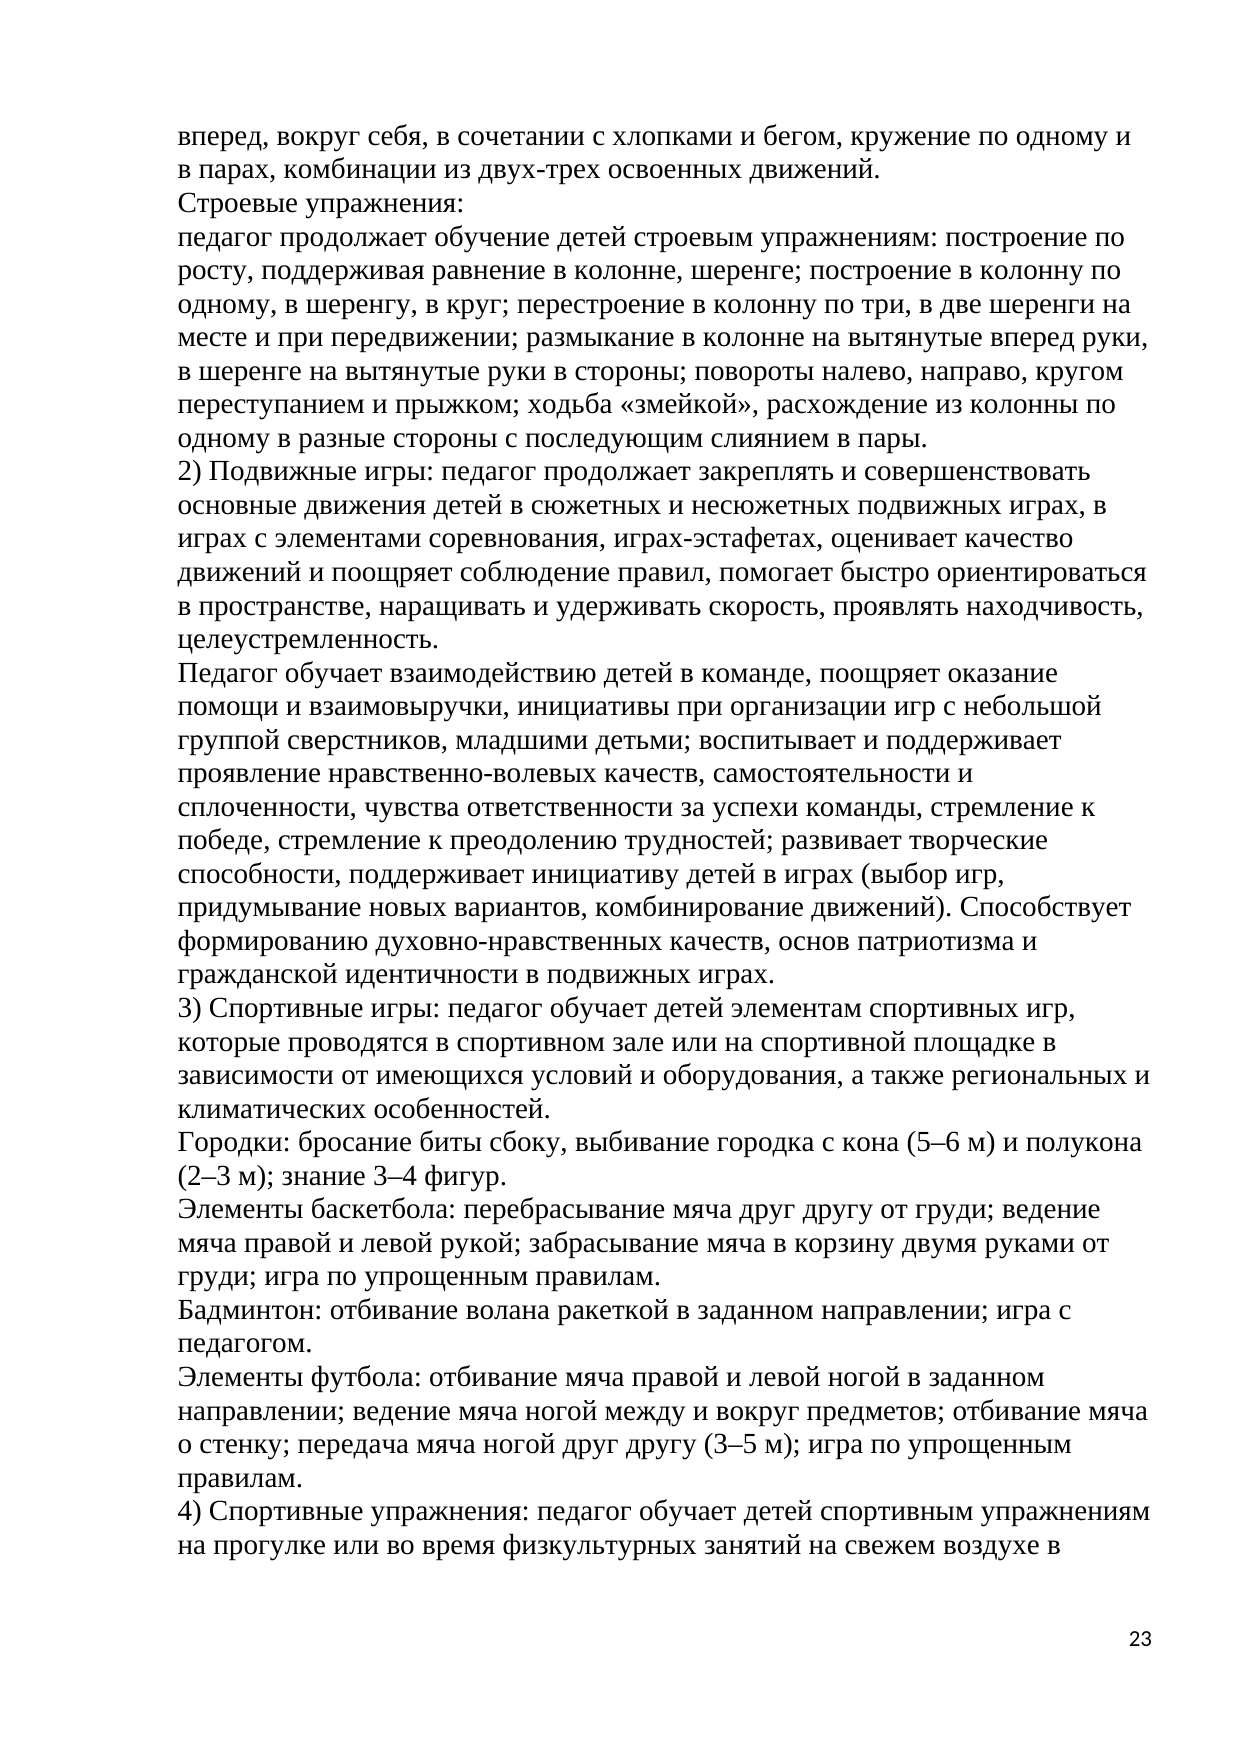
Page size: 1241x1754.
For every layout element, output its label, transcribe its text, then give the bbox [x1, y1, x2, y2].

text Бадминтон: отбивание волана ракеткой в заданном направлении; игра с педагогом. [177, 1292, 1152, 1359]
text Городки: бросание биты сбоку, выбивание городка с кона (5–6 м) и полукона (2–3 м); знание 3–4 фигур. [177, 1124, 1152, 1191]
text Элементы футбола: отбивание мяча правой и левой ногой в заданном направлении; ведение мяча ногой между и вокруг предметов; отбивание мяча о стенку; передача мяча ногой друг другу (3–5 м); игра по упрощенным правилам. [177, 1359, 1152, 1493]
text Элементы баскетбола: перебрасывание мяча друг другу от груди; ведение мяча правой и левой рукой; забрасывание мяча в корзину двумя руками от груди; игра по упрощенным правилам. [177, 1191, 1152, 1292]
text 3) Спортивные игры: педагог обучает детей элементам спортивных игр, которые проводятся в спортивном зале или на спортивной площадке в зависимости от имеющихся условий и оборудования, а также региональных и климатических особенностей. [177, 990, 1152, 1124]
text Строевые упражнения: [177, 185, 1152, 219]
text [177, 1493, 1152, 1560]
text 2) Подвижные игры: педагог продолжает закреплять и совершенствовать основные движения детей в сюжетных и несюжетных подвижных играх, в играх с элементами соревнования, играх-эстафетах, оценивает качество движений и поощряет соблюдение правил, помогает быстро ориентироваться в пространстве, наращивать и удерживать скорость, проявлять находчивость, целеустремленность. [177, 453, 1152, 655]
text педагог продолжает обучение детей строевым упражнениям: построение по росту, поддерживая равнение в колонне, шеренге; построение в колонну по одному, в шеренгу, в круг; перестроение в колонну по три, в две шеренги на месте и при передвижении; размыкание в колонне на вытянутые вперед руки, в шеренге на вытянутые руки в стороны; повороты налево, направо, кругом переступанием и прыжком; ходьба «змейкой», расхождение из колонны по одному в разные стороны с последующим слиянием в пары. [177, 219, 1152, 453]
text Педагог обучает взаимодействию детей в команде, поощряет оказание помощи и взаимовыручки, инициативы при организации игр с небольшой группой сверстников, младшими детьми; воспитывает и поддерживает проявление нравственно-волевых качеств, самостоятельности и сплоченности, чувства ответственности за успехи команды, стремление к победе, стремление к преодолению трудностей; развивает творческие способности, поддерживает инициативу детей в играх (выбор игр, придумывание новых вариантов, комбинирование движений). Способствует формированию духовно-нравственных качеств, основ патриотизма и гражданской идентичности в подвижных играх. [177, 655, 1152, 990]
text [177, 118, 1152, 185]
